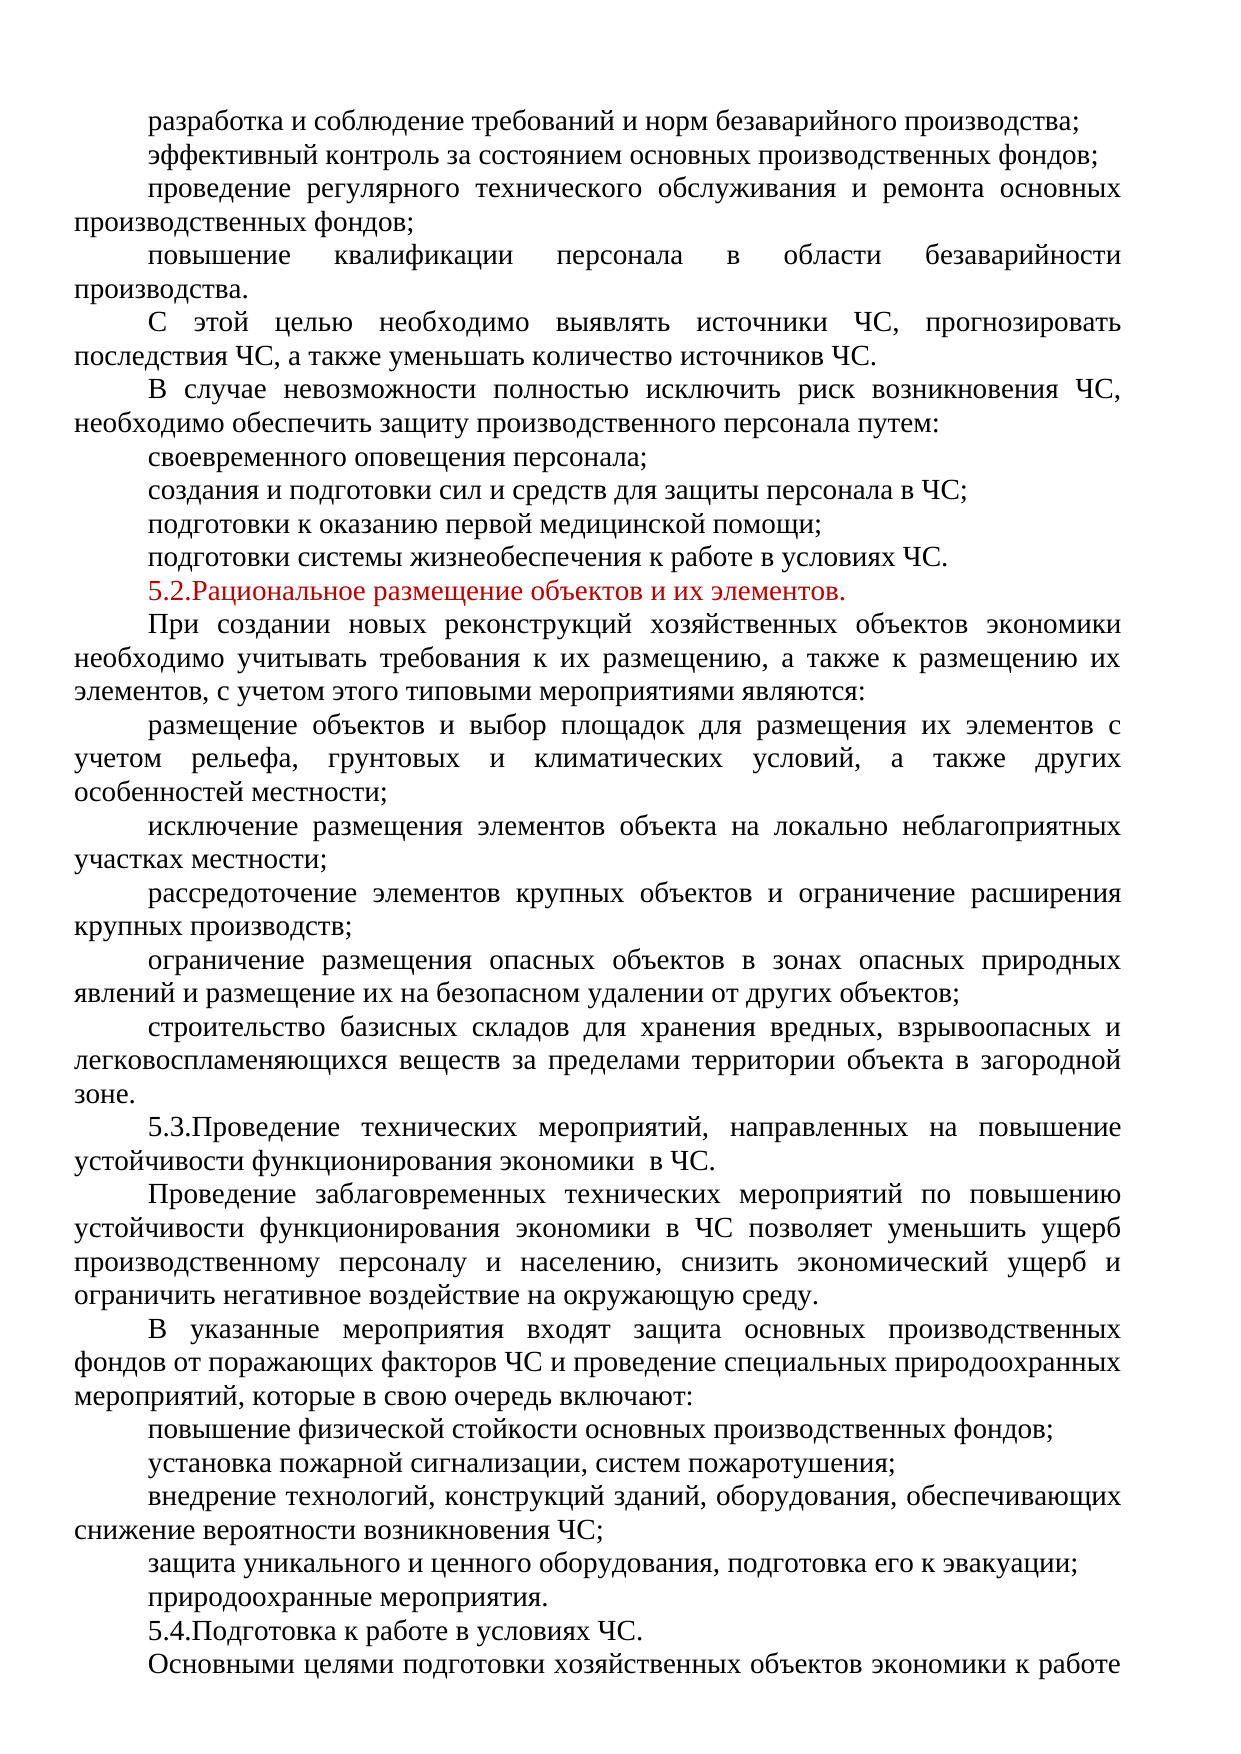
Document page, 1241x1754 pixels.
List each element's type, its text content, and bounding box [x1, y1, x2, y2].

text При создании новых реконструкций хозяйственных объектов экономики необходимо учитывать требования к их размещению, а также к размещению их элементов, с учетом этого типовыми мероприятиями являются: [74, 606, 1122, 707]
text природоохранные мероприятия. [74, 1579, 1122, 1613]
text разработка и соблюдение требований и норм безаварийного производства; [74, 103, 1122, 137]
text размещение объектов и выбор площадок для размещения их элементов с учетом рельефа, грунтовых и климатических условий, а также других особенностей местности; [74, 707, 1122, 808]
text рассредоточение элементов крупных объектов и ограничение расширения крупных производств; [74, 875, 1122, 942]
text В указанные мероприятия входят защита основных производственных фондов от поражающих факторов ЧС и проведение специальных природоохранных мероприятий, которые в свою очередь включают: [74, 1311, 1122, 1411]
text внедрение технологий, конструкций зданий, оборудования, обеспечивающих снижение вероятности возникновения ЧС; [74, 1478, 1122, 1546]
text С этой целью необходимо выявлять источники ЧС, прогнозировать последствия ЧС, а также уменьшать количество источников ЧС. [74, 304, 1122, 372]
text исключение размещения элементов объекта на локально неблагоприятных участках местности; [74, 808, 1122, 875]
text строительство базисных складов для хранения вредных, взрывоопасных и легковоспламеняющихся веществ за пределами территории объекта в загородной зоне. [74, 1009, 1122, 1109]
text создания и подготовки сил и средств для защиты персонала в ЧС; [74, 472, 1122, 506]
text 5.4.Подготовка к работе в условиях ЧС. [74, 1613, 1122, 1646]
text установка пожарной сигнализации, систем пожаротушения; [74, 1445, 1122, 1478]
text защита уникального и ценного оборудования, подготовка его к эвакуации; [74, 1546, 1122, 1579]
text повышение квалификации персонала в области безаварийности производства. [74, 237, 1122, 304]
text повышение физической стойкости основных производственных фондов; [74, 1411, 1122, 1445]
text В случае невозможности полностью исключить риск возникновения ЧС, необходимо обеспечить защиту производственного персонала путем: [74, 372, 1122, 439]
text проведение регулярного технического обслуживания и ремонта основных производственных фондов; [74, 170, 1122, 237]
text ограничение размещения опасных объектов в зонах опасных природных явлений и размещение их на безопасном удалении от других объектов; [74, 942, 1122, 1009]
text 5.3.Проведение технических мероприятий, направленных на повышение устойчивости функционирования экономики в ЧС. [74, 1109, 1122, 1177]
text Проведение заблаговременных технических мероприятий по повышению устойчивости функционирования экономики в ЧС позволяет уменьшить ущерб производственному персоналу и населению, снизить экономический ущерб и ограничить негативное воздействие на окружающую среду. [74, 1177, 1122, 1311]
text подготовки к оказанию первой медицинской помощи; [74, 506, 1122, 539]
text подготовки системы жизнеобеспечения к работе в условиях ЧС. [74, 539, 1122, 573]
text своевременного оповещения персонала; [74, 439, 1122, 472]
text эффективный контроль за состоянием основных производственных фондов; [74, 137, 1122, 170]
text 5.2.Рациональное размещение объектов и их элементов. [74, 573, 1122, 606]
text Основными целями подготовки хозяйственных объектов экономики к работе в условиях ЧС являются: [74, 1646, 1122, 1680]
